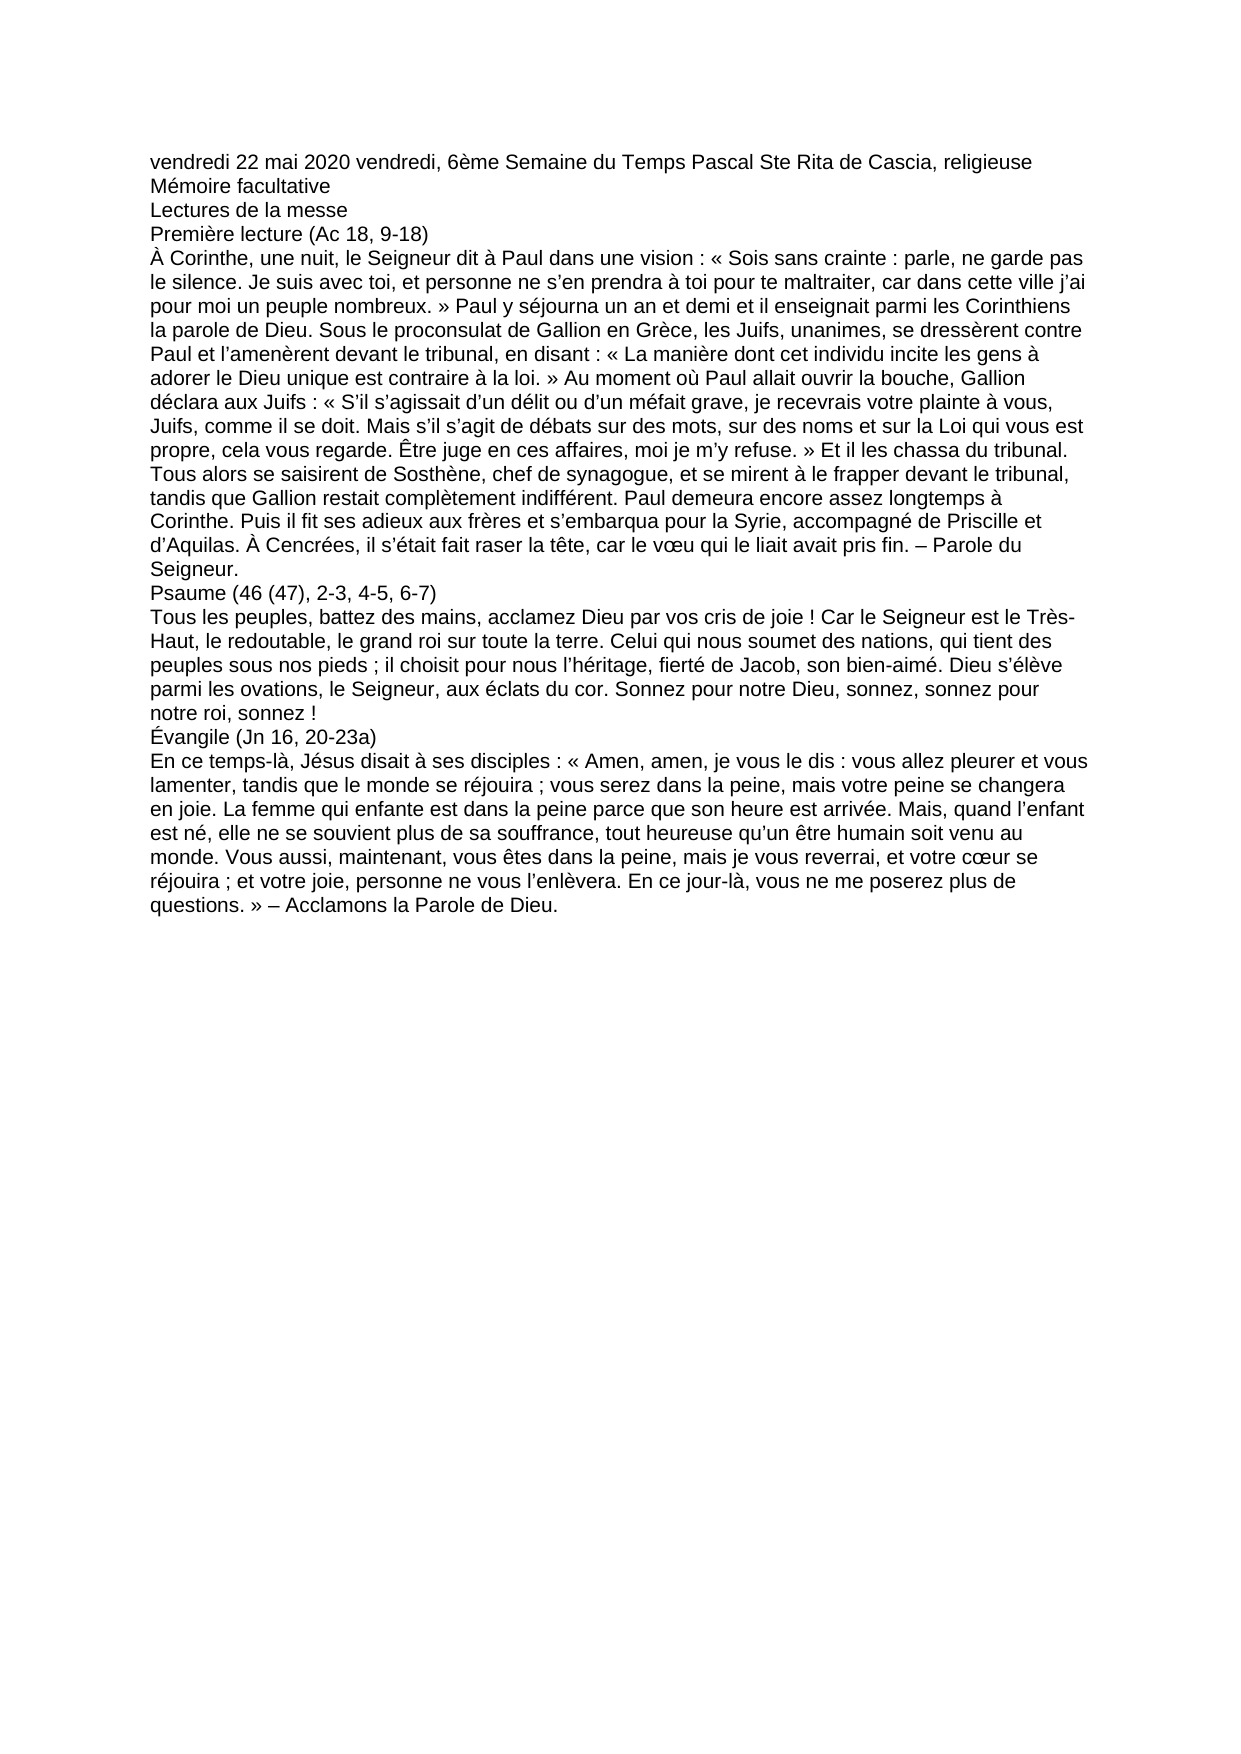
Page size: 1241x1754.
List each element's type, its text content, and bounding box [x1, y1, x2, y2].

text En ce temps-là, Jésus disait à ses disciples : « Amen, amen, je vous le dis : vous allez pleurer et vous lamenter, tandis que le monde se réjouira ; vous serez dans la peine, mais votre peine se changera en joie. La femme qui enfante est dans la peine parce que son heure est arrivée. Mais, quand l’enfant est né, elle ne se souvient plus de sa souffrance, tout heureuse qu’un être humain soit venu au monde. Vous aussi, maintenant, vous êtes dans la peine, mais je vous reverrai, et votre cœur se réjouira ; et votre joie, personne ne vous l’enlèvera. En ce jour-là, vous ne me poserez plus de questions. » – Acclamons la Parole de Dieu. [150, 749, 1090, 917]
text Tous les peuples, battez des mains, acclamez Dieu par vos cris de joie ! Car le Seigneur est le Très-Haut, le redoutable, le grand roi sur toute la terre. Celui qui nous soumet des nations, qui tient des peuples sous nos pieds ; il choisit pour nous l’héritage, fierté de Jacob, son bien-aimé. Dieu s’élève parmi les ovations, le Seigneur, aux éclats du cor. Sonnez pour notre Dieu, sonnez, sonnez pour notre roi, sonnez ! [150, 605, 1090, 725]
text À Corinthe, une nuit, le Seigneur dit à Paul dans une vision : « Sois sans crainte : parle, ne garde pas le silence. Je suis avec toi, et personne ne s’en prendra à toi pour te maltraiter, car dans cette ville j’ai pour moi un peuple nombreux. » Paul y séjourna un an et demi et il enseignait parmi les Corinthiens la parole de Dieu. Sous le proconsulat de Gallion en Grèce, les Juifs, unanimes, se dressèrent contre Paul et l’amenèrent devant le tribunal, en disant : « La manière dont cet individu incite les gens à adorer le Dieu unique est contraire à la loi. » Au moment où Paul allait ouvrir la bouche, Gallion déclara aux Juifs : « S’il s’agissait d’un délit ou d’un méfait grave, je recevrais votre plainte à vous, Juifs, comme il se doit. Mais s’il s’agit de débats sur des mots, sur des noms et sur la Loi qui vous est propre, cela vous regarde. Être juge en ces affaires, moi je m’y refuse. » Et il les chassa du tribunal. Tous alors se saisirent de Sosthène, chef de synagogue, et se mirent à le frapper devant le tribunal, tandis que Gallion restait complètement indifférent. Paul demeura encore assez longtemps à Corinthe. Puis il fit ses adieux aux frères et s’embarqua pour la Syrie, accompagné de Priscille et d’Aquilas. À Cencrées, il s’était fait raser la tête, car le vœu qui le liait avait pris fin. – Parole du Seigneur. [150, 246, 1090, 581]
